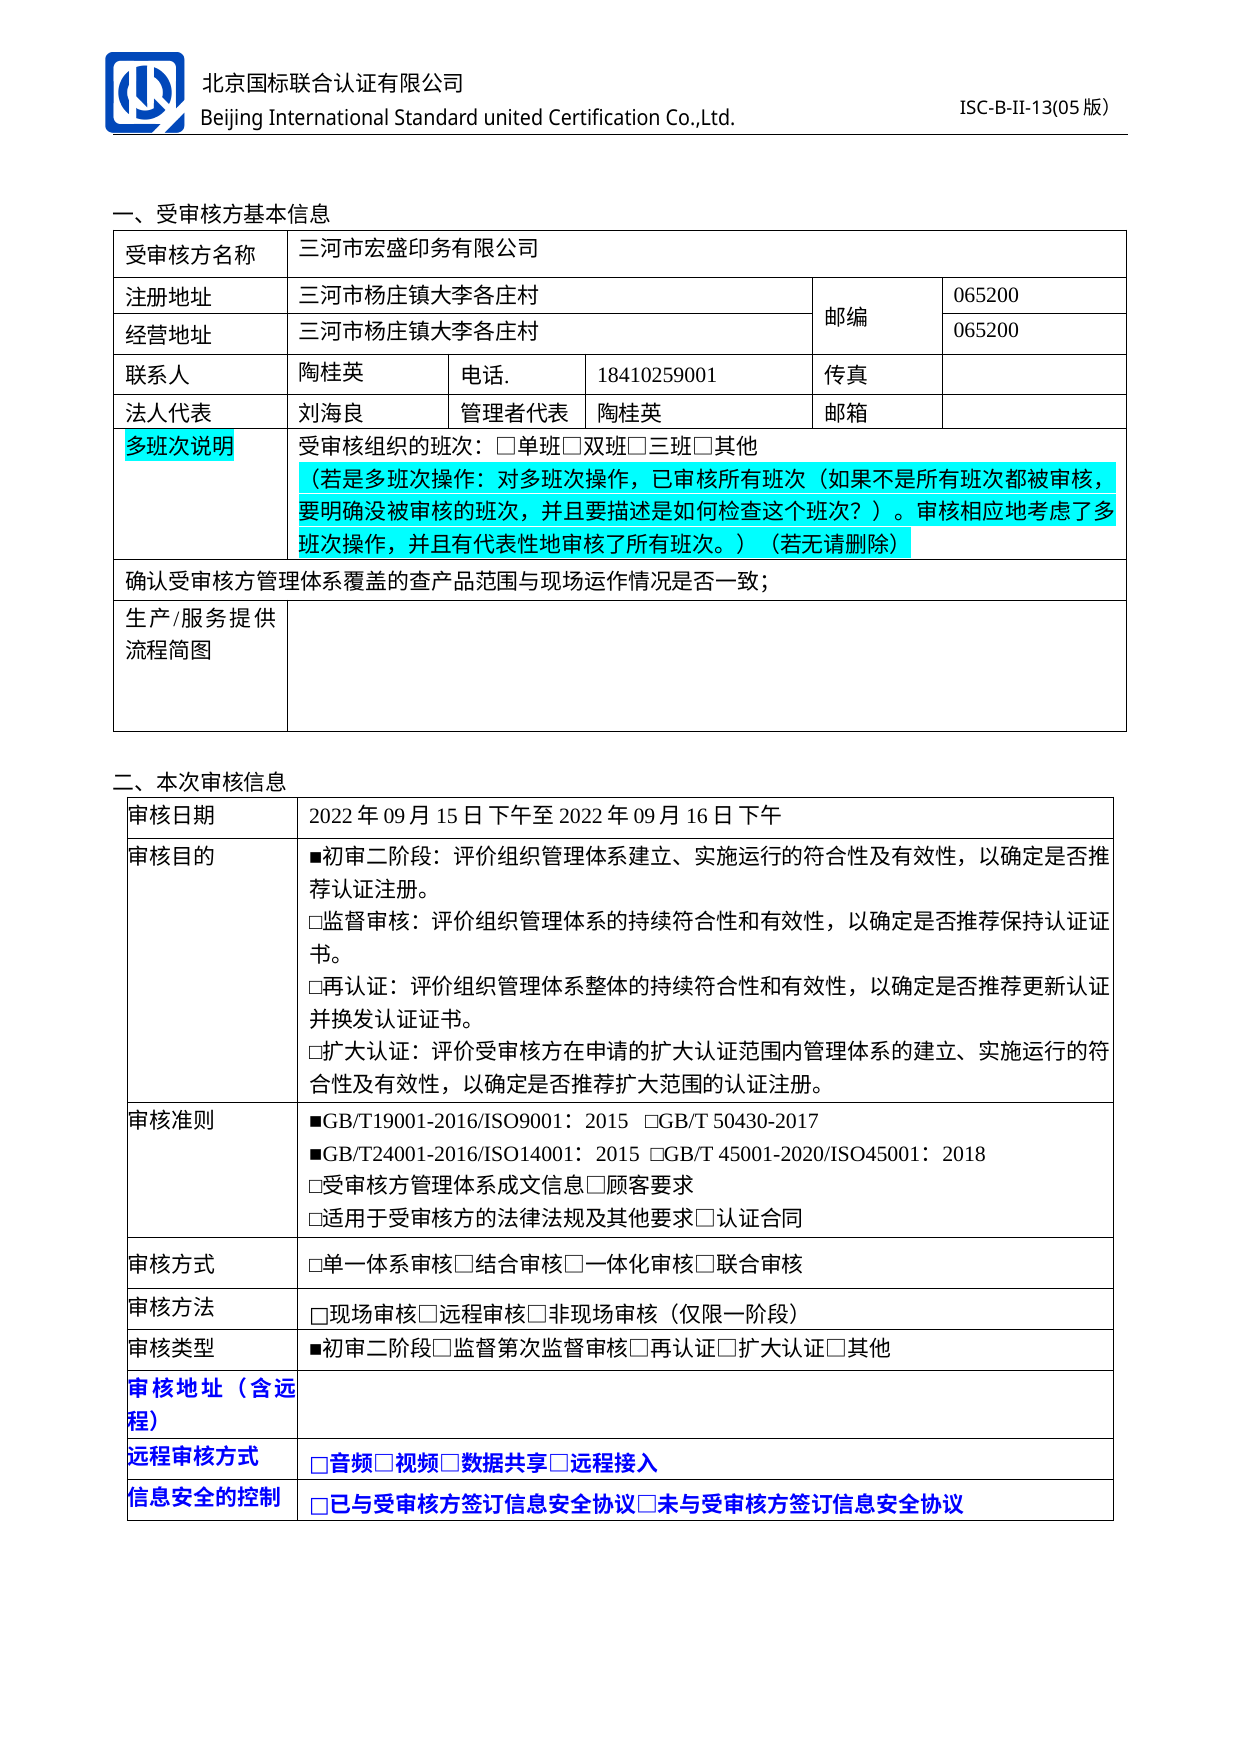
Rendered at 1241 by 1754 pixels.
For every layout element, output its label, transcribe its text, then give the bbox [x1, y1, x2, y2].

table_cell 生产/服务提供流程简图 [114, 601, 287, 731]
table_cell 管理者代表 [449, 395, 585, 428]
table_cell 联系人 [114, 355, 287, 394]
table_cell 审核目的 [128, 839, 297, 1102]
table_cell 多班次说明 [114, 429, 287, 559]
table_cell 受审核组织的班次：□单班□双班□三班□其他 （若是多班次操作：对多班次操作，已审核所有班次（如果不是所有班次都被审核，要明确没被审核的班次，并且要描述是如何检查这个班次？）。审核相应地考虑了多班次操作，并且有代表性地审核了所有班次。）（若无请删除） [288, 429, 1126, 559]
table_cell ■初审二阶段：评价组织管理体系建立、实施运行的符合性及有效性，以确定是否推荐认证注册。 □监督审核：评价组织管理体系的持续符合性和有效性，以确定是否推荐保持认证证书。 □再认证：评价组织管理体系整体的持续符合性和有效性，以确定是否推荐更新认证并换发认证证书。 □扩大认证：评价受审核方在申请的扩大认证范围内管理体系的建立、实施运行的符合性及有效性，以确定是否推荐扩大范围的认证注册。 □其他： [298, 839, 1113, 1102]
table_cell 传真 [813, 355, 942, 394]
table_cell ■GB/T19001-2016/ISO9001：2015 □GB/T 50430-2017 ■GB/T24001-2016/ISO14001：2015 □GB/T 45001-2020/ISO45001：2018 □受审核方管理体系成文信息□顾客要求 □适用于受审核方的法律法规及其他要求□认证合同 [298, 1103, 1113, 1237]
table_cell [298, 1371, 1113, 1438]
table_cell 远程审核方式 [128, 1439, 297, 1479]
table_cell 邮编 [813, 278, 942, 353]
table_cell 陶桂英 [288, 355, 448, 394]
text 一、受审核方基本信息 [112, 197, 1128, 229]
table_cell 陶桂英 [586, 395, 812, 428]
table_cell 注册地址 [114, 278, 287, 313]
table_header 审核日期 [128, 798, 297, 838]
table_cell 确认受审核方管理体系覆盖的查产品范围与现场运作情况是否一致； [114, 560, 1126, 599]
table_cell □音频□视频□数据共享□远程接入 [298, 1439, 1113, 1479]
table_cell [943, 395, 1126, 428]
table_cell 邮箱 [813, 395, 942, 428]
table_cell ■初审二阶段□监督第次监督审核□再认证□扩大认证□其他 [298, 1330, 1113, 1370]
table_header 三河市宏盛印务有限公司 [288, 231, 1126, 277]
text 二、本次审核信息 [112, 764, 1128, 797]
table_header 受审核方名称 [114, 231, 287, 277]
table_cell □单一体系审核□结合审核□一体化审核□联合审核 [298, 1238, 1113, 1288]
table_cell 电话. [449, 355, 585, 394]
table_cell 刘海良 [288, 395, 448, 428]
table_cell 审核方法 [128, 1289, 297, 1329]
table_cell 三河市杨庄镇大李各庄村 [288, 314, 812, 353]
picture [105, 52, 185, 133]
table_cell 审核准则 [128, 1103, 297, 1237]
table_cell 三河市杨庄镇大李各庄村 [288, 278, 812, 313]
table_cell 经营地址 [114, 314, 287, 353]
table_cell [943, 355, 1126, 394]
table_cell 065200 [943, 278, 1126, 313]
table_cell [288, 601, 1126, 731]
table_cell 法人代表 [114, 395, 287, 428]
table_cell □现场审核□远程审核□非现场审核（仅限一阶段） [298, 1289, 1113, 1329]
table_cell 审核方式 [128, 1238, 297, 1288]
table_cell 审核地址（含远程） [128, 1371, 297, 1438]
table_cell □已与受审核方签订信息安全协议□未与受审核方签订信息安全协议 [298, 1480, 1113, 1519]
table_cell 065200 [943, 314, 1126, 353]
table_header 2022年09月15日 下午至2022年09月16日 下午 [298, 798, 1113, 838]
table_cell 18410259001 [586, 355, 812, 394]
table_cell 审核类型 [128, 1330, 297, 1370]
table_cell 信息安全的控制 [128, 1480, 297, 1519]
